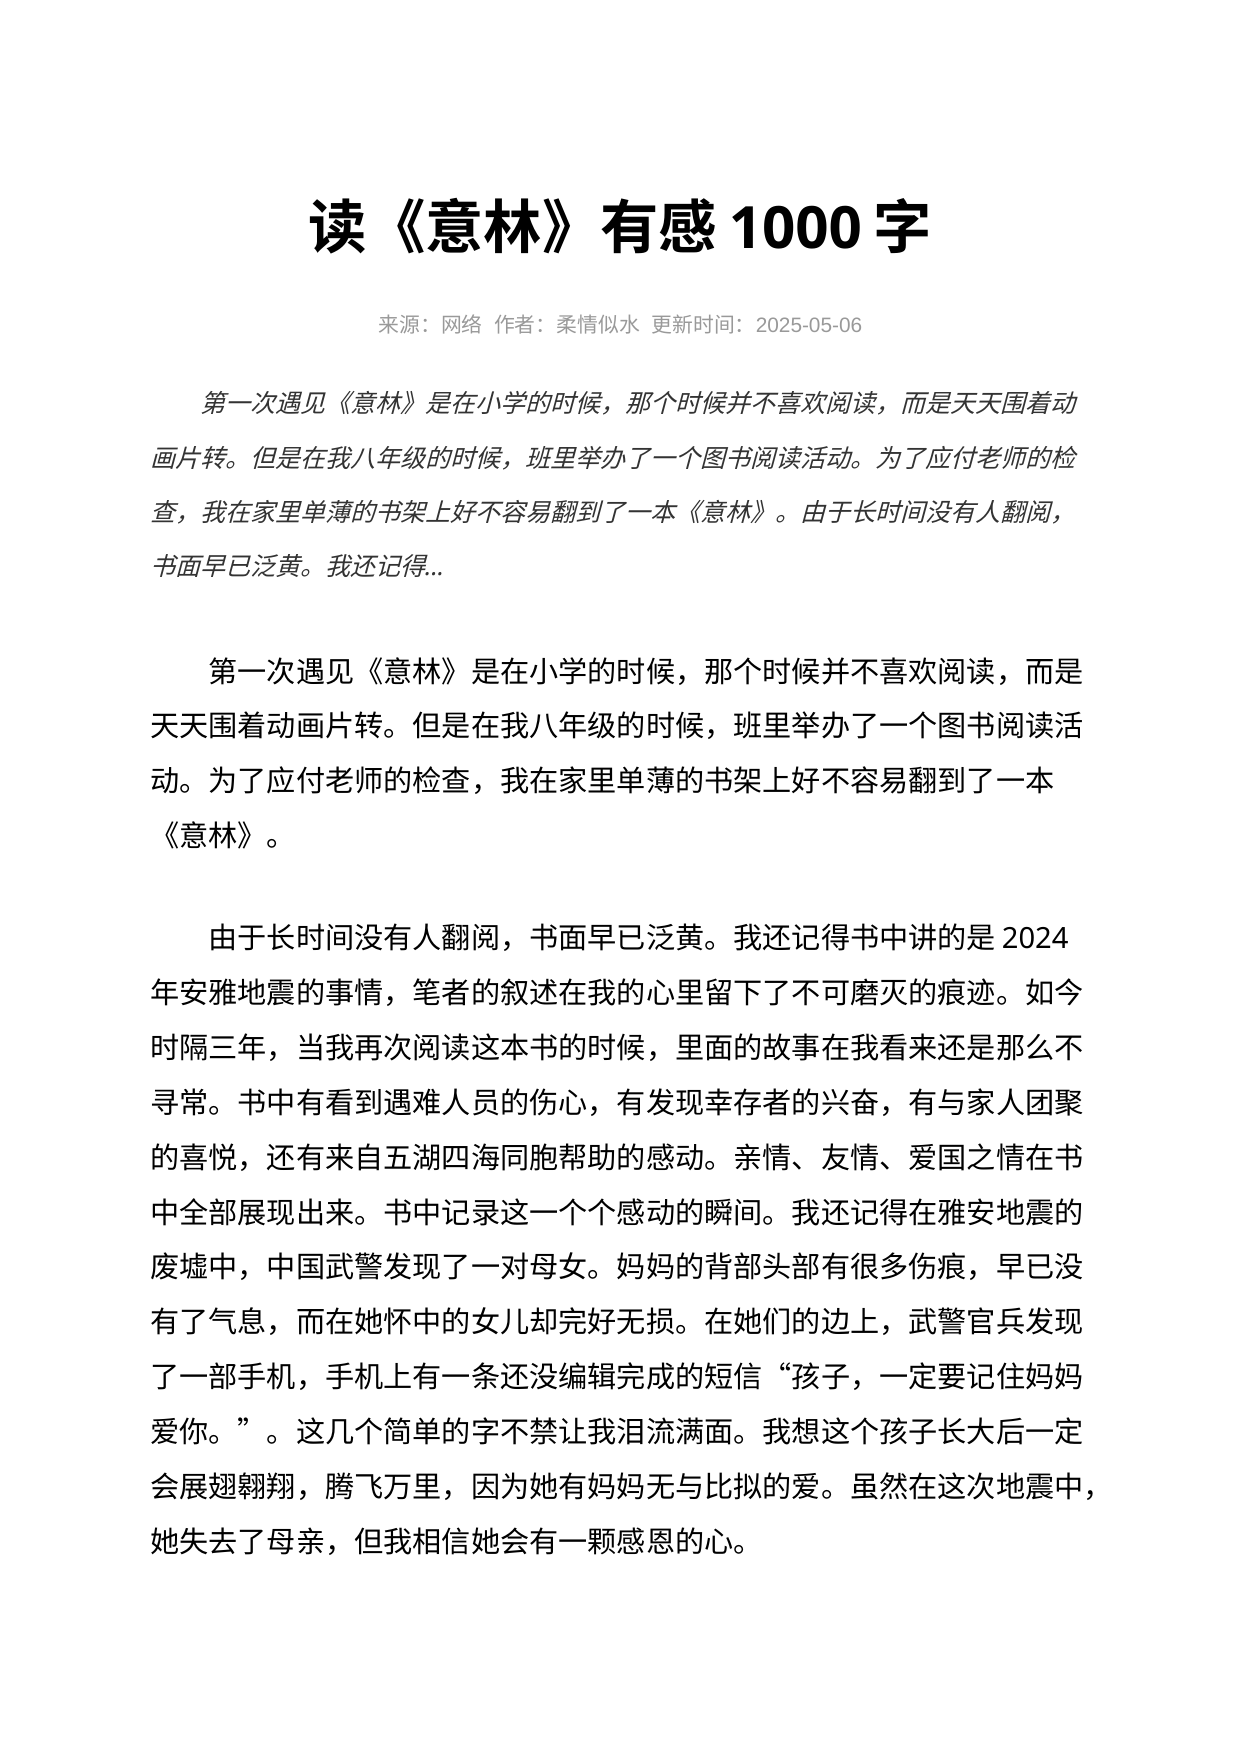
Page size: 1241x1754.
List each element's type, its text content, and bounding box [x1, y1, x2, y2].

text 第一次遇见《意林》是在小学的时候，那个时候并不喜欢阅读，而是天天围着动画片转。但是在我八年级的时候，班里举办了一个图书阅读活动。为了应付老师的检查，我在家里单薄的书架上好不容易翻到了一本《意林》。由于长时间没有人翻阅，书面早已泛黄。我还记得... [150, 384, 1090, 583]
text 第一次遇见《意林》是在小学的时候，那个时候并不喜欢阅读，而是天天围着动画片转。但是在我八年级的时候，班里举办了一个图书阅读活动。为了应付老师的检查，我在家里单薄的书架上好不容易翻到了一本《意林》。 [150, 648, 1090, 855]
subtitle 读《意林》有感1000字 [150, 181, 1090, 266]
text 由于长时间没有人翻阅，书面早已泛黄。我还记得书中讲的是2024年安雅地震的事情，笔者的叙述在我的心里留下了不可磨灭的痕迹。如今时隔三年，当我再次阅读这本书的时候，里面的故事在我看来还是那么不寻常。书中有看到遇难人员的伤心，有发现幸存者的兴奋，有与家人团聚的喜悦，还有来自五湖四海同胞帮助的感动。亲情、友情、爱国之情在书中全部展现出来。书中记录这一个个感动的瞬间。我还记得在雅安地震的废墟中，中国武警发现了一对母女。妈妈的背部头部有很多伤痕，早已没有了气息，而在她怀中的女儿却完好无损。在她们的边上，武警官兵发现了一部手机，手机上有一条还没编辑完成的短信“孩子，一定要记住妈妈爱你。”。这几个简单的字不禁让我泪流满面。我想这个孩子长大后一定会展翅翱翔，腾飞万里，因为她有妈妈无与比拟的爱。虽然在这次地震中，她失去了母亲，但我相信她会有一颗感恩的心。 [150, 914, 1090, 1561]
text 来源：网络 作者：柔情似水 更新时间：2025-05-06 [150, 313, 1090, 337]
